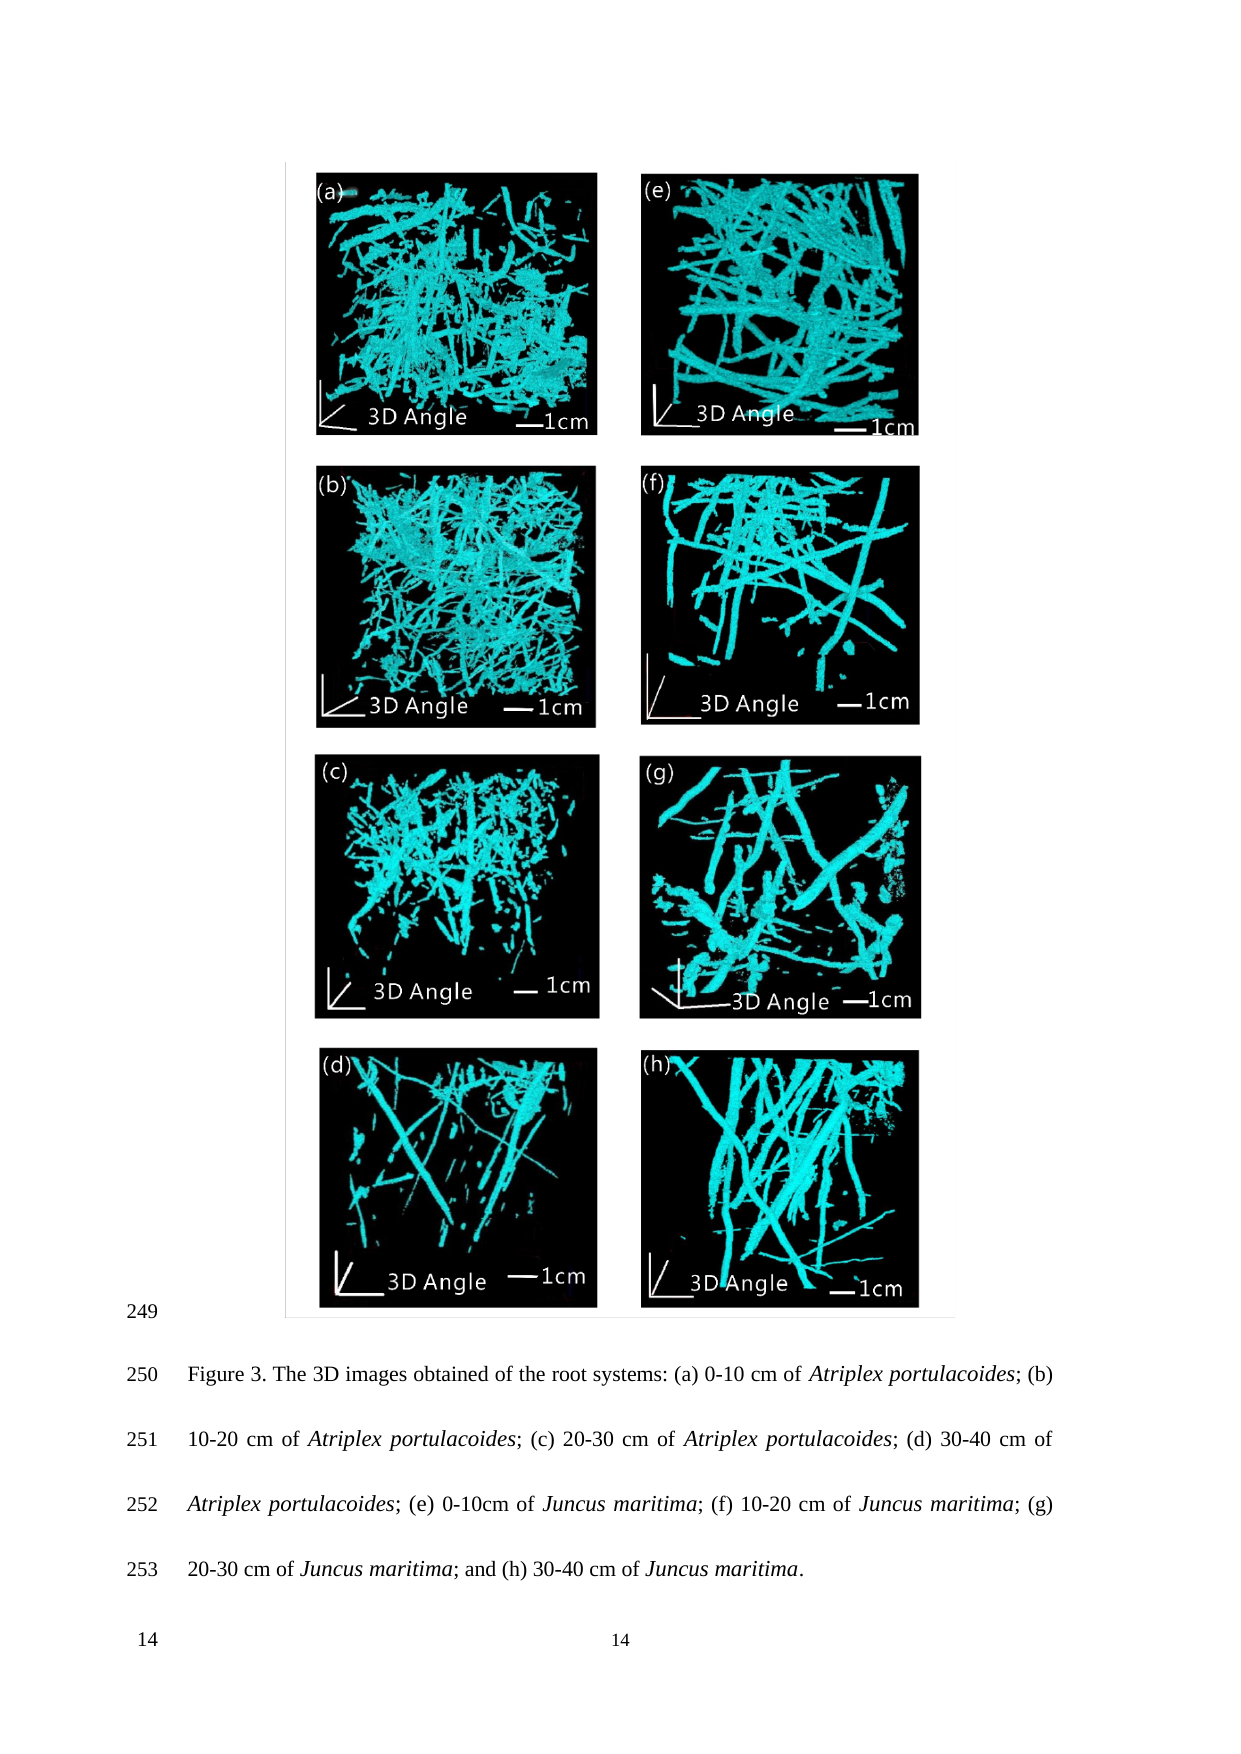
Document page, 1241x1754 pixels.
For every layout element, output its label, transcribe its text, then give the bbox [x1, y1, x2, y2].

text Figure 3. The 3D images obtained of the root systems: (a) 0-10 cm of Atriplex portulacoides; (b) 10-20 cm of Atriplex portulacoides; (c) 20-30 cm of Atriplex portulacoides; (d) 30-40 cm of Atriplex portulacoides; (e) 0-10cm of Juncus maritima; (f) 10-20 cm of Juncus maritima; (g) 20-30 cm of Juncus maritima; and (h) 30-40 cm of Juncus maritima. [187, 1357, 1053, 1585]
picture [285, 162, 955, 1318]
